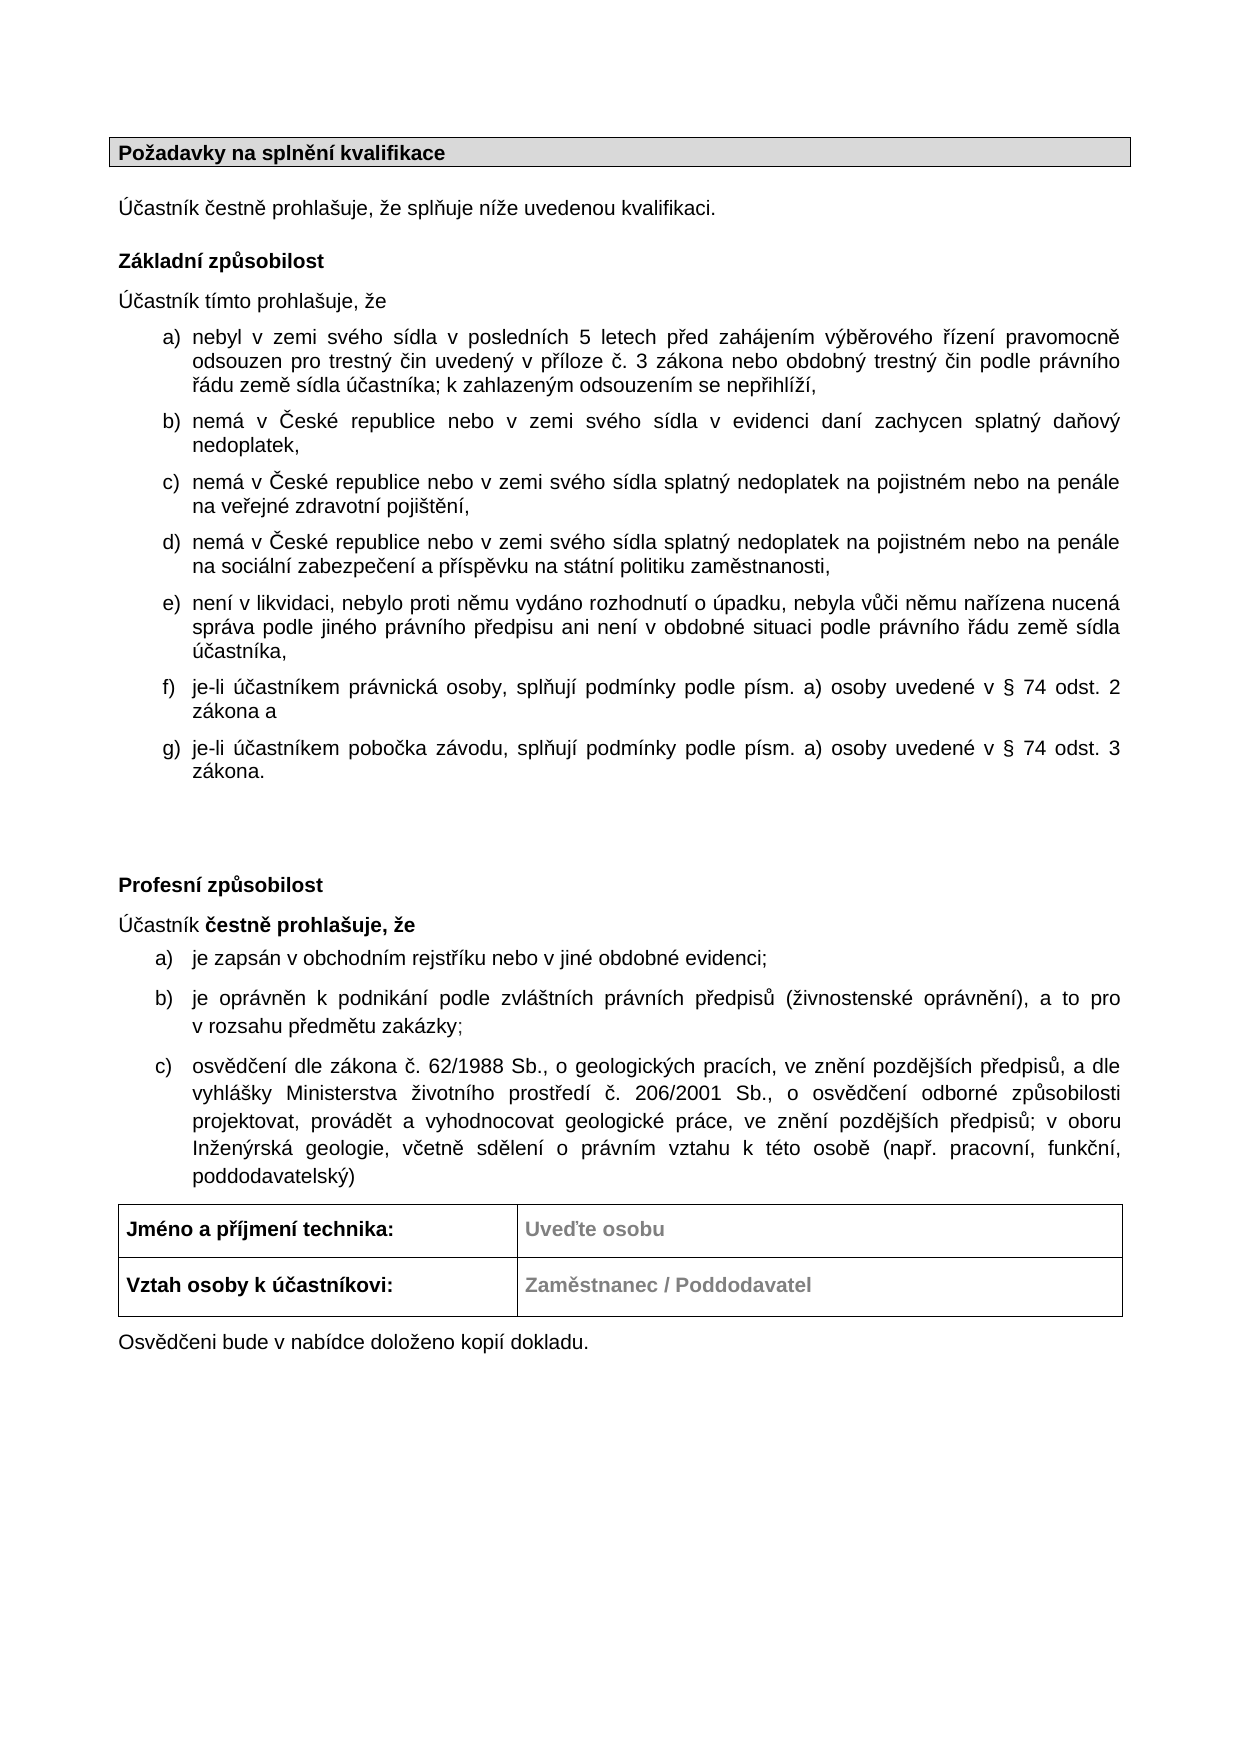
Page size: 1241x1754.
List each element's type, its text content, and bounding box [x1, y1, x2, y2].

text Osvědčeni bude v nabídce doloženo kopií dokladu. [118, 1329, 1122, 1353]
list nemá v České republice nebo v zemi svého sídla splatný nedoplatek na pojistném nebo na penále na sociální zabezpečení a příspěvku na státní politiku zaměstnanosti, [162, 530, 1122, 578]
list není v likvidaci, nebylo proti němu vydáno rozhodnutí o úpadku, nebyla vůči němu nařízena nucená správa podle jiného právního předpisu ani není v obdobné situaci podle právního řádu země sídla účastníka, [162, 591, 1122, 662]
list nebyl v zemi svého sídla v posledních 5 letech před zahájením výběrového řízení pravomocně odsouzen pro trestný čin uvedený v příloze č. 3 zákona nebo obdobný trestný čin podle právního řádu země sídla účastníka; k zahlazeným odsouzením se nepřihlíží, [162, 325, 1122, 397]
list osvědčení dle zákona č. 62/1988 Sb., o geologických pracích, ve znění pozdějších předpisů, a dle vyhlášky Ministerstva životního prostředí č. 206/2001 Sb., o osvědčení odborné způsobilosti projektovat, provádět a vyhodnocovat geologické práce, ve znění pozdějších předpisů; v oboru Inženýrská geologie, včetně sdělení o právním vztahu k této osobě (např. pracovní, funkční, poddodavatelský) [155, 1054, 1122, 1188]
list je zapsán v obchodním rejstříku nebo v jiné obdobné evidenci; [155, 946, 1122, 970]
text Základní způsobilost [118, 248, 1122, 272]
list je-li účastníkem pobočka závodu, splňují podmínky podle písm. a) osoby uvedené v § 74 odst. 3 zákona. [162, 735, 1122, 783]
list nemá v České republice nebo v zemi svého sídla splatný nedoplatek na pojistném nebo na penále na veřejné zdravotní pojištění, [162, 470, 1122, 518]
text Účastník čestně prohlašuje, že [118, 912, 1122, 936]
list nemá v České republice nebo v zemi svého sídla v evidenci daní zachycen splatný daňový nedoplatek, [162, 409, 1122, 457]
text Účastník tímto prohlašuje, že [118, 288, 1122, 312]
text Požadavky na splnění kvalifikace [110, 138, 1130, 166]
text Profesní způsobilost [118, 872, 1122, 896]
table_cell Vztah osoby k účastníkovi: [119, 1258, 517, 1316]
text Účastník čestně prohlašuje, že splňuje níže uvedenou kvalifikaci. [118, 196, 1122, 220]
table_header Jméno a příjmení technika: [119, 1205, 517, 1257]
table_header Uveďte osobu [518, 1205, 1122, 1257]
list je-li účastníkem právnická osoby, splňují podmínky podle písm. a) osoby uvedené v § 74 odst. 2 zákona a [162, 675, 1122, 723]
list je oprávněn k podnikání podle zvláštních právních předpisů (živnostenské oprávnění), a to pro v rozsahu předmětu zakázky; [155, 986, 1122, 1038]
table_cell Zaměstnanec / Poddodavatel [518, 1258, 1122, 1316]
